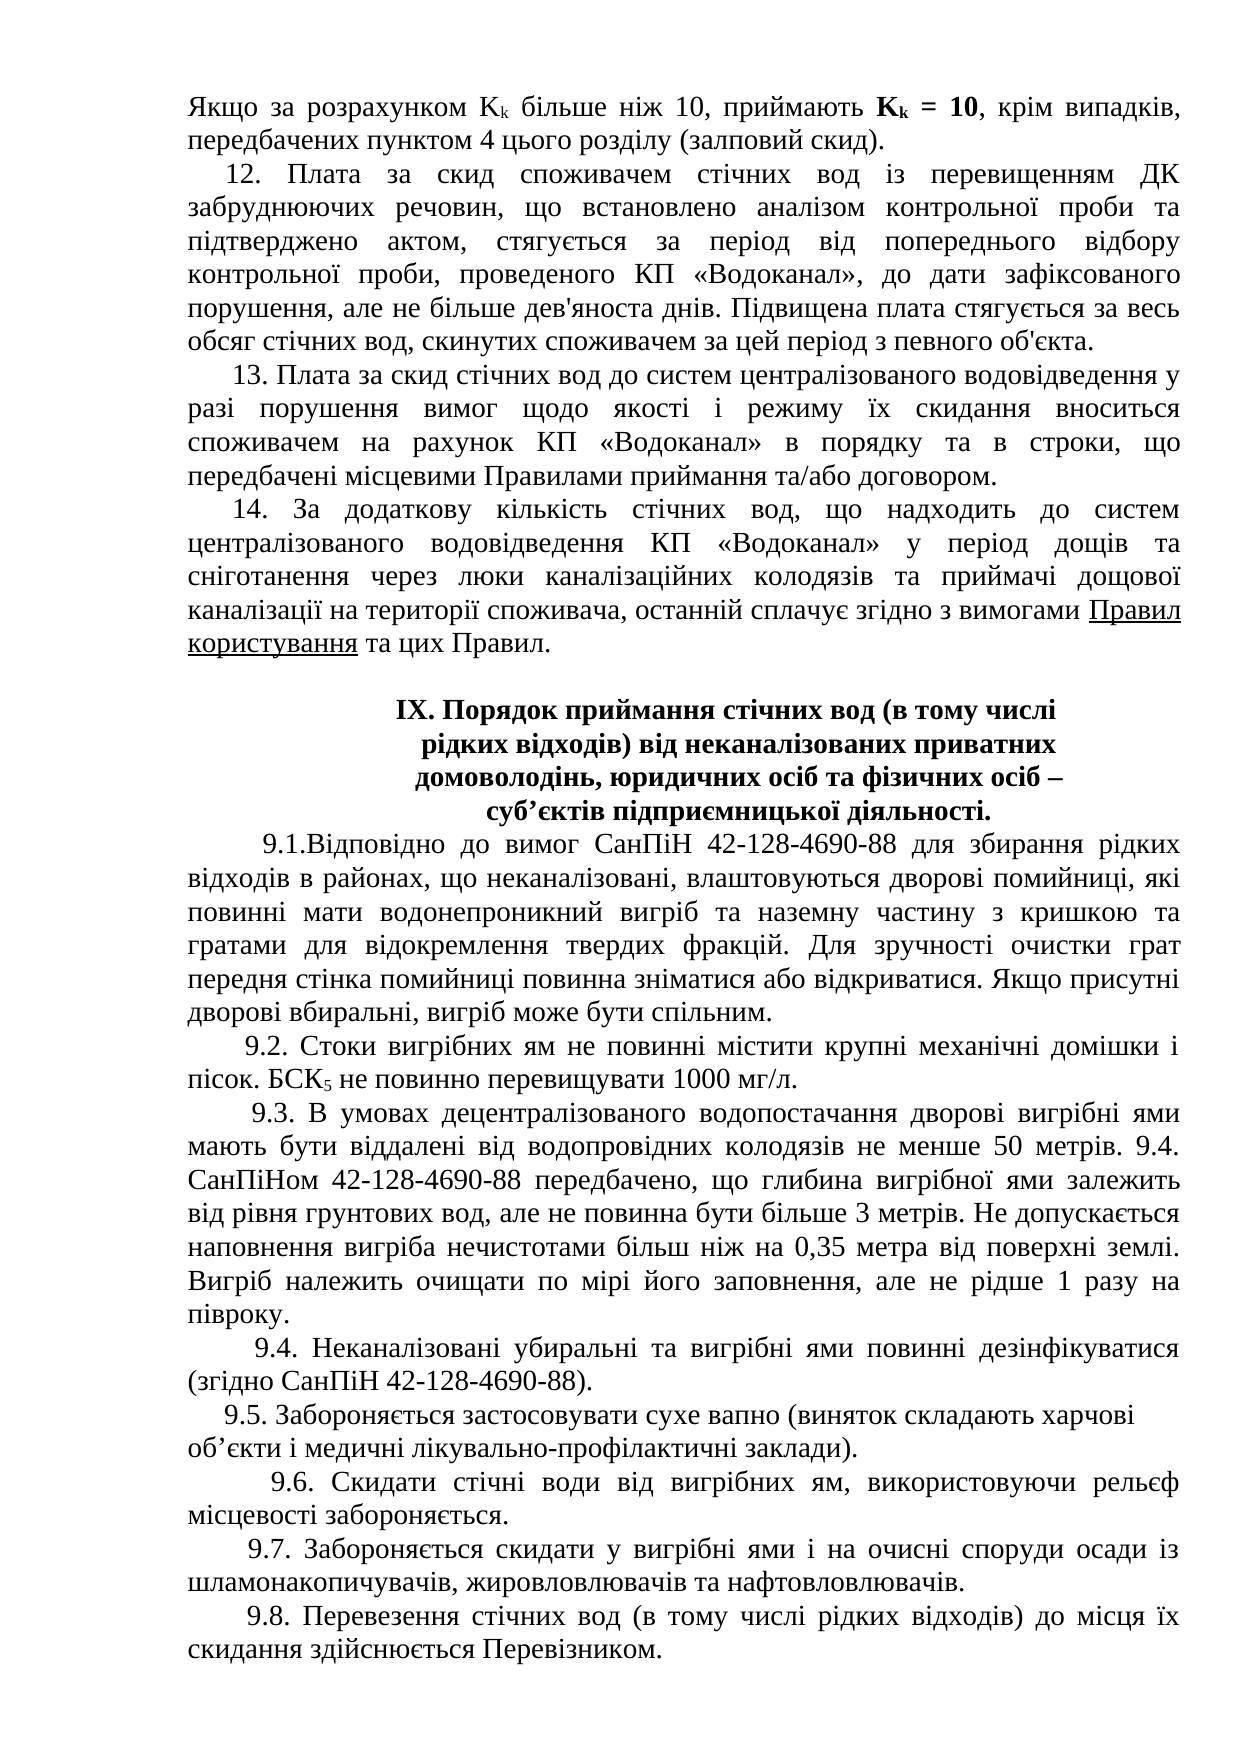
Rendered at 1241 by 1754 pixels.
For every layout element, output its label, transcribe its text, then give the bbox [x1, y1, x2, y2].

text 9.7. Забороняється скидати у вигрібні ями і на очисні споруди осади із шламонакопичувачів, жировловлювачів та нафтовловлювачів. [187, 1531, 1181, 1598]
text 9.2. Стоки вигрібних ям не повинні містити крупні механічні домішки і пісок. БСК5 не повинно перевищувати 1000 мг/л. [187, 1028, 1181, 1095]
text 9.3. В умовах децентралізованого водопостачання дворові вигрібні ями мають бути віддалені від водопровідних колодязів не менше 50 метрів. 9.4. СанПіНом 42-128-4690-88 передбачено, що глибина вигрібної ями залежить від рівня грунтових вод, але не повинна бути більше 3 метрів. Не допускається наповнення вигріба нечистотами більш ніж на від поверхні землі. Вигріб належить очищати по мірі його заповнення, але не рідше 1 разу на півроку. [187, 1095, 1181, 1330]
text 9.6. Скидати стічні води від вигрібних ям, використовуючи рельєф місцевості забороняється. [187, 1464, 1181, 1531]
text 12. Плата за скид споживачем стічних вод із перевищенням ДК забруднюючих речовин, що встановлено аналізом контрольної проби та підтверджено актом, стягується за період від попереднього відбору контрольної проби, проведеного КП «Водоканал», до дати зафіксованого порушення, але не більше дев'яноста днів. Підвищена плата стягується за весь обсяг стічних вод, скинутих споживачем за цей період з певного об'єкта. [187, 156, 1181, 357]
text 13. Плата за скид стічних вод до систем централізованого водовідведення у разі порушення вимог щодо якості і режиму їх скидання вноситься споживачем на рахунок КП «Водоканал» в порядку та в строки, що передбачені місцевими Правилами приймання та/або договором. [187, 357, 1181, 491]
text ІХ. Порядок приймання стічних вод (в тому числі рідких відходів) від неканалізованих приватних домоволодінь, юридичних осіб та фізичних осіб – суб’єктів підприємницької діяльності. [350, 692, 1102, 827]
text 9.5. Забороняється застосовувати сухе вапно (виняток складають харчові об’єкти і медичні лікувально-профілактичні заклади). [187, 1397, 1181, 1464]
text 9.1.Відповідно до вимог СанПіН 42-128-4690-88 для збирання рідких відходів в районах, що неканалізовані, влаштовуються дворові помийниці, які повинні мати водонепроникний вигріб та наземну частину з кришкою та гратами для відокремлення твердих фракцій. Для зручності очистки грат передня стінка помийниці повинна зніматися або відкриватися. Якщо присутні дворові вбиральні, вигріб може бути спільним. [187, 827, 1181, 1028]
text 9.8. Перевезення стічних вод (в тому числі рідких відходів) до місця їх скидання здійснюється Перевізником. [187, 1598, 1181, 1665]
text 14. За додаткову кількість стічних вод, що надходить до систем централізованого водовідведення КП «Водоканал» у період дощів та сніготанення через люки каналізаційних колодязів та приймачі дощової каналізації на території споживача, останній сплачує згідно з вимогами Правил користування та цих Правил. [187, 491, 1181, 659]
text 9.4. Неканалізовані убиральні та вигрібні ями повинні дезінфікуватися (згідно СанПіН 42-128-4690-88). [187, 1330, 1181, 1397]
